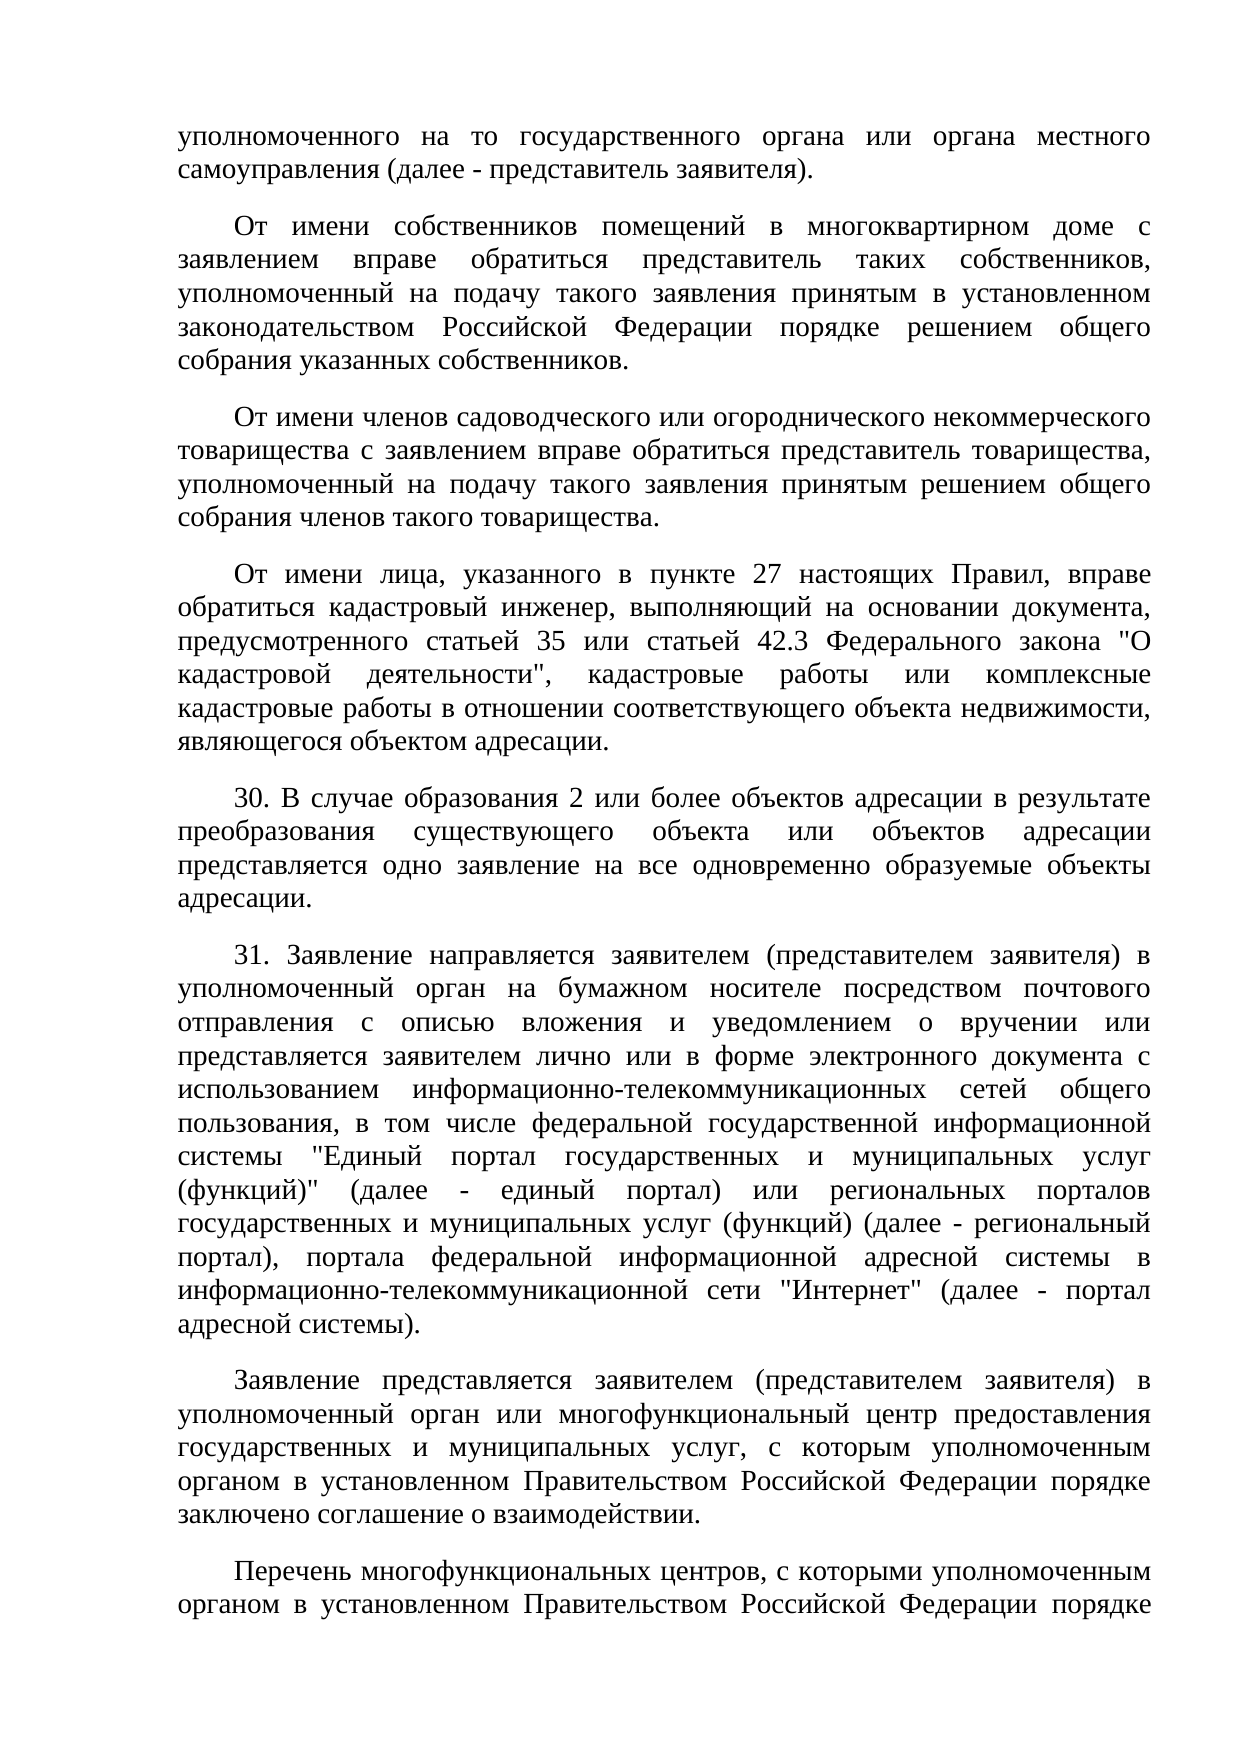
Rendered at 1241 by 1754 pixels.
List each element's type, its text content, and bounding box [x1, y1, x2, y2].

text От имени лица, указанного в пункте 27 настоящих Правил, вправе обратиться кадастровый инженер, выполняющий на основании документа, предусмотренного статьей 35 или статьей 42.3 Федерального закона "О кадастровой деятельности", кадастровые работы или комплексные кадастровые работы в отношении соответствующего объекта недвижимости, являющегося объектом адресации. [177, 556, 1152, 757]
text 30. В случае образования 2 или более объектов адресации в результате преобразования существующего объекта или объектов адресации представляется одно заявление на все одновременно образуемые объекты адресации. [177, 780, 1152, 914]
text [177, 118, 1152, 185]
text От имени собственников помещений в многоквартирном доме с заявлением вправе обратиться представитель таких собственников, уполномоченный на подачу такого заявления принятым в установленном законодательством Российской Федерации порядке решением общего собрания указанных собственников. [177, 208, 1152, 376]
text От имени членов садоводческого или огороднического некоммерческого товарищества с заявлением вправе обратиться представитель товарищества, уполномоченный на подачу такого заявления принятым решением общего собрания членов такого товарищества. [177, 399, 1152, 533]
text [177, 1553, 1152, 1620]
text 31. Заявление направляется заявителем (представителем заявителя) в уполномоченный орган на бумажном носителе посредством почтового отправления с описью вложения и уведомлением о вручении или представляется заявителем лично или в форме электронного документа с использованием информационно-телекоммуникационных сетей общего пользования, в том числе федеральной государственной информационной системы "Единый портал государственных и муниципальных услуг (функций)" (далее - единый портал) или региональных порталов государственных и муниципальных услуг (функций) (далее - региональный портал), портала федеральной информационной адресной системы в информационно-телекоммуникационной сети "Интернет" (далее - портал адресной системы). [177, 937, 1152, 1339]
text Заявление представляется заявителем (представителем заявителя) в уполномоченный орган или многофункциональный центр предоставления государственных и муниципальных услуг, с которым уполномоченным органом в установленном Правительством Российской Федерации порядке заключено соглашение о взаимодействии. [177, 1362, 1152, 1530]
